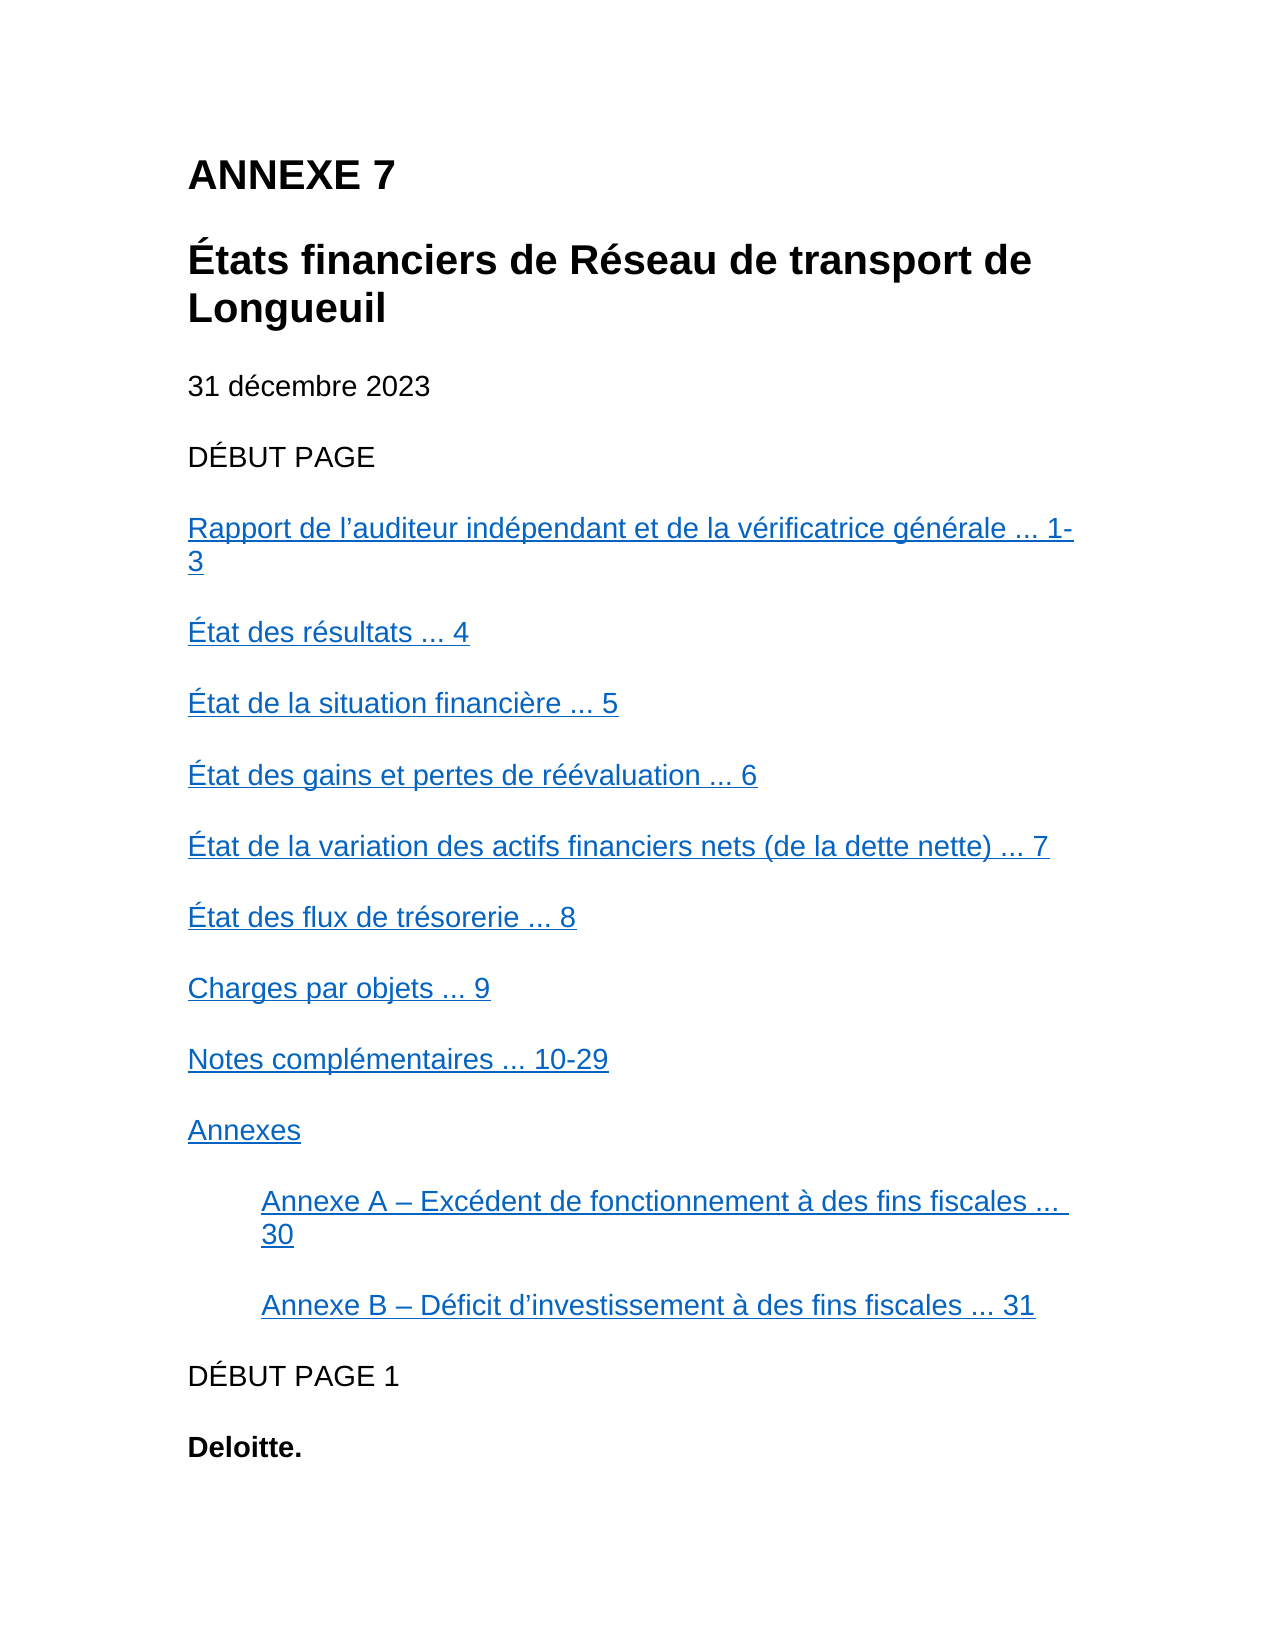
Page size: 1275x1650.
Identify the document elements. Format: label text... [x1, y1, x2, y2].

text Deloitte. [187, 1430, 1087, 1464]
text État des gains et pertes de réévaluation ... 6 [187, 757, 1087, 791]
text Annexe A – Excédent de fonctionnement à des fins fiscales ... 30 [261, 1184, 1087, 1251]
text État des flux de trésorerie ... 8 [187, 899, 1087, 933]
subtitle États financiers de Réseau de transport de Longueuil [187, 235, 1087, 331]
text État de la situation financière ... 5 [187, 686, 1087, 720]
text État des résultats ... 4 [187, 615, 1087, 649]
text DÉBUT PAGE [187, 440, 1087, 473]
text État de la variation des actifs financiers nets (de la dette nette) ... 7 [187, 828, 1087, 862]
text Annexe B – Déficit d’investissement à des fins fiscales ... 31 [261, 1288, 1087, 1322]
text Notes complémentaires ... 10-29 [187, 1042, 1087, 1075]
text 31 décembre 2023 [187, 369, 1087, 402]
text Annexes [187, 1113, 1087, 1146]
subtitle ANNEXE 7 [187, 150, 1087, 198]
text Rapport de l’auditeur indépendant et de la vérificatrice générale ... 1-3 [187, 511, 1087, 578]
text DÉBUT PAGE 1 [187, 1359, 1087, 1393]
text Charges par objets ... 9 [187, 971, 1087, 1004]
